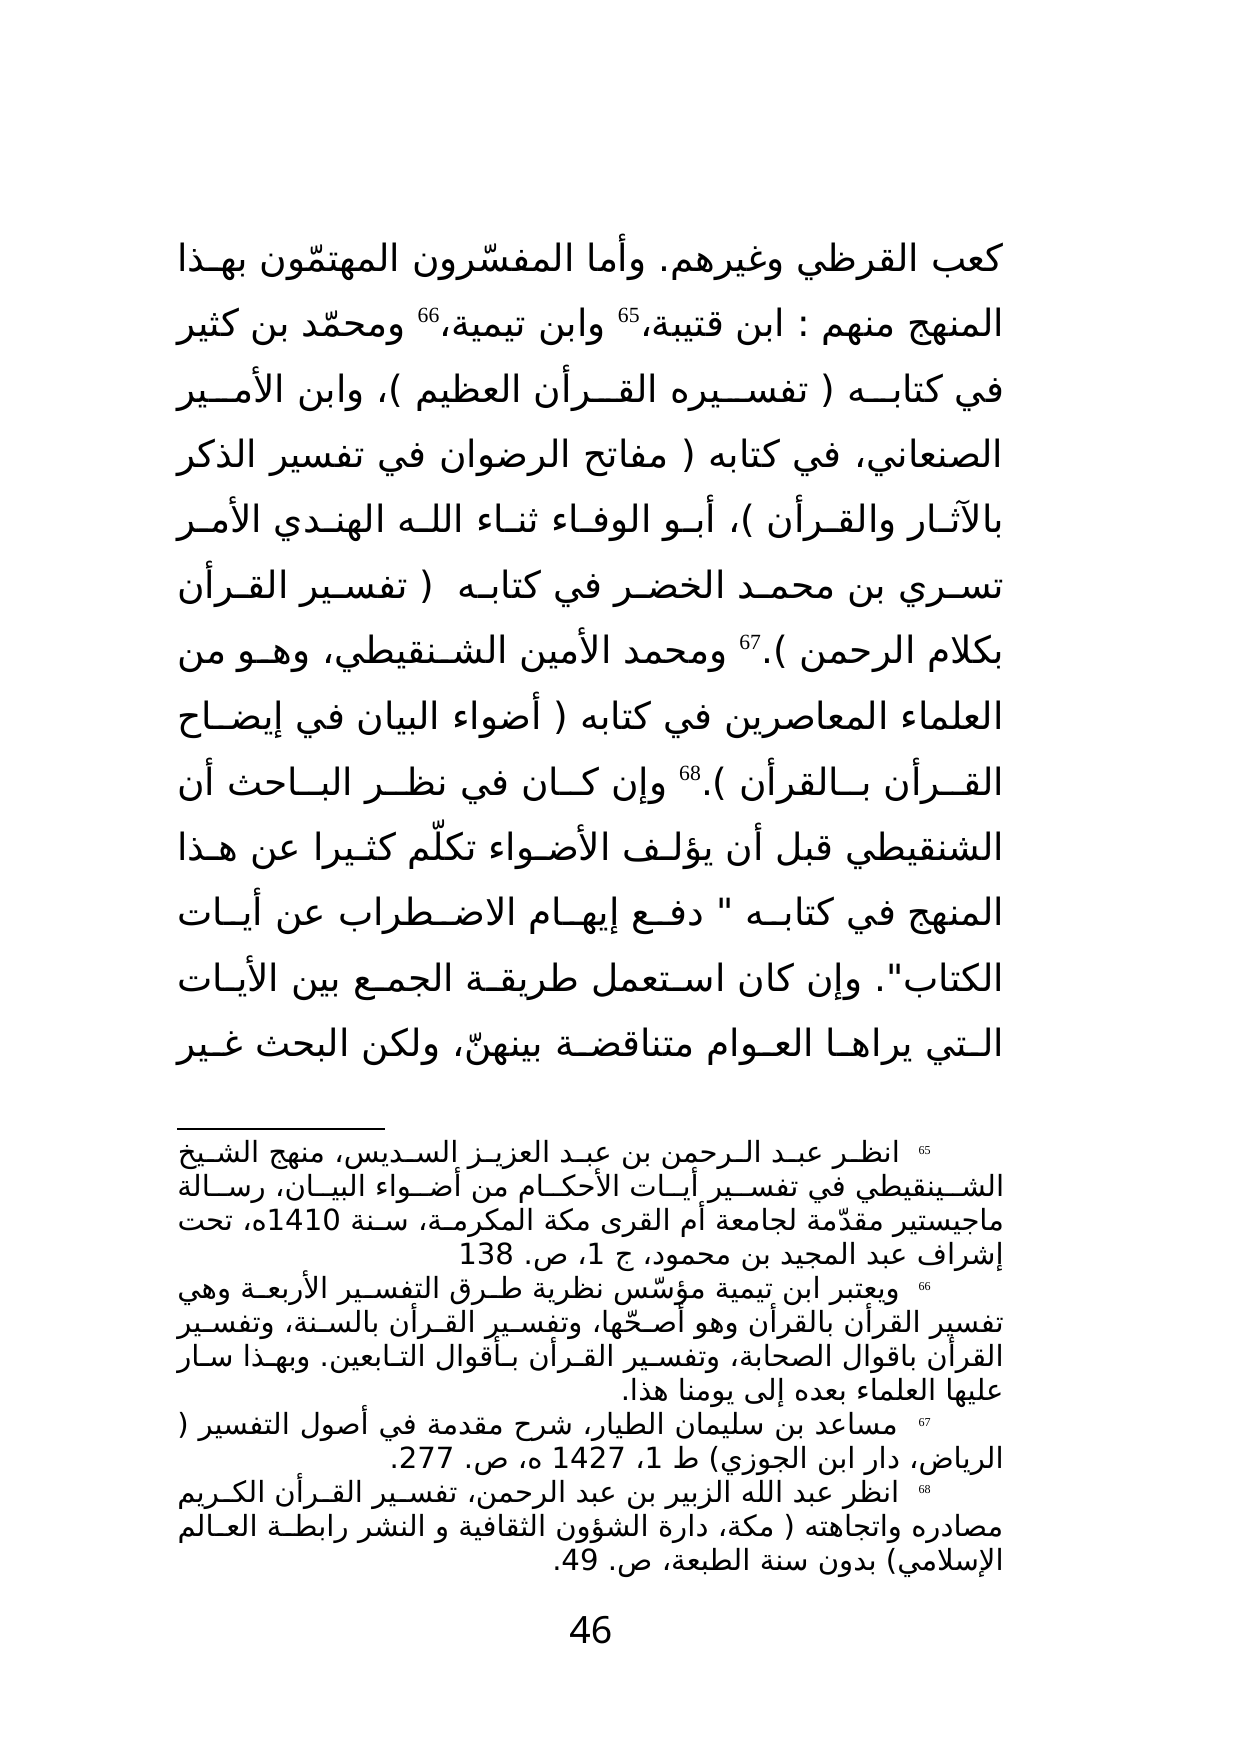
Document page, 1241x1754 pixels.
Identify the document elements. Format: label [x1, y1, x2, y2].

text [177, 236, 1004, 1066]
